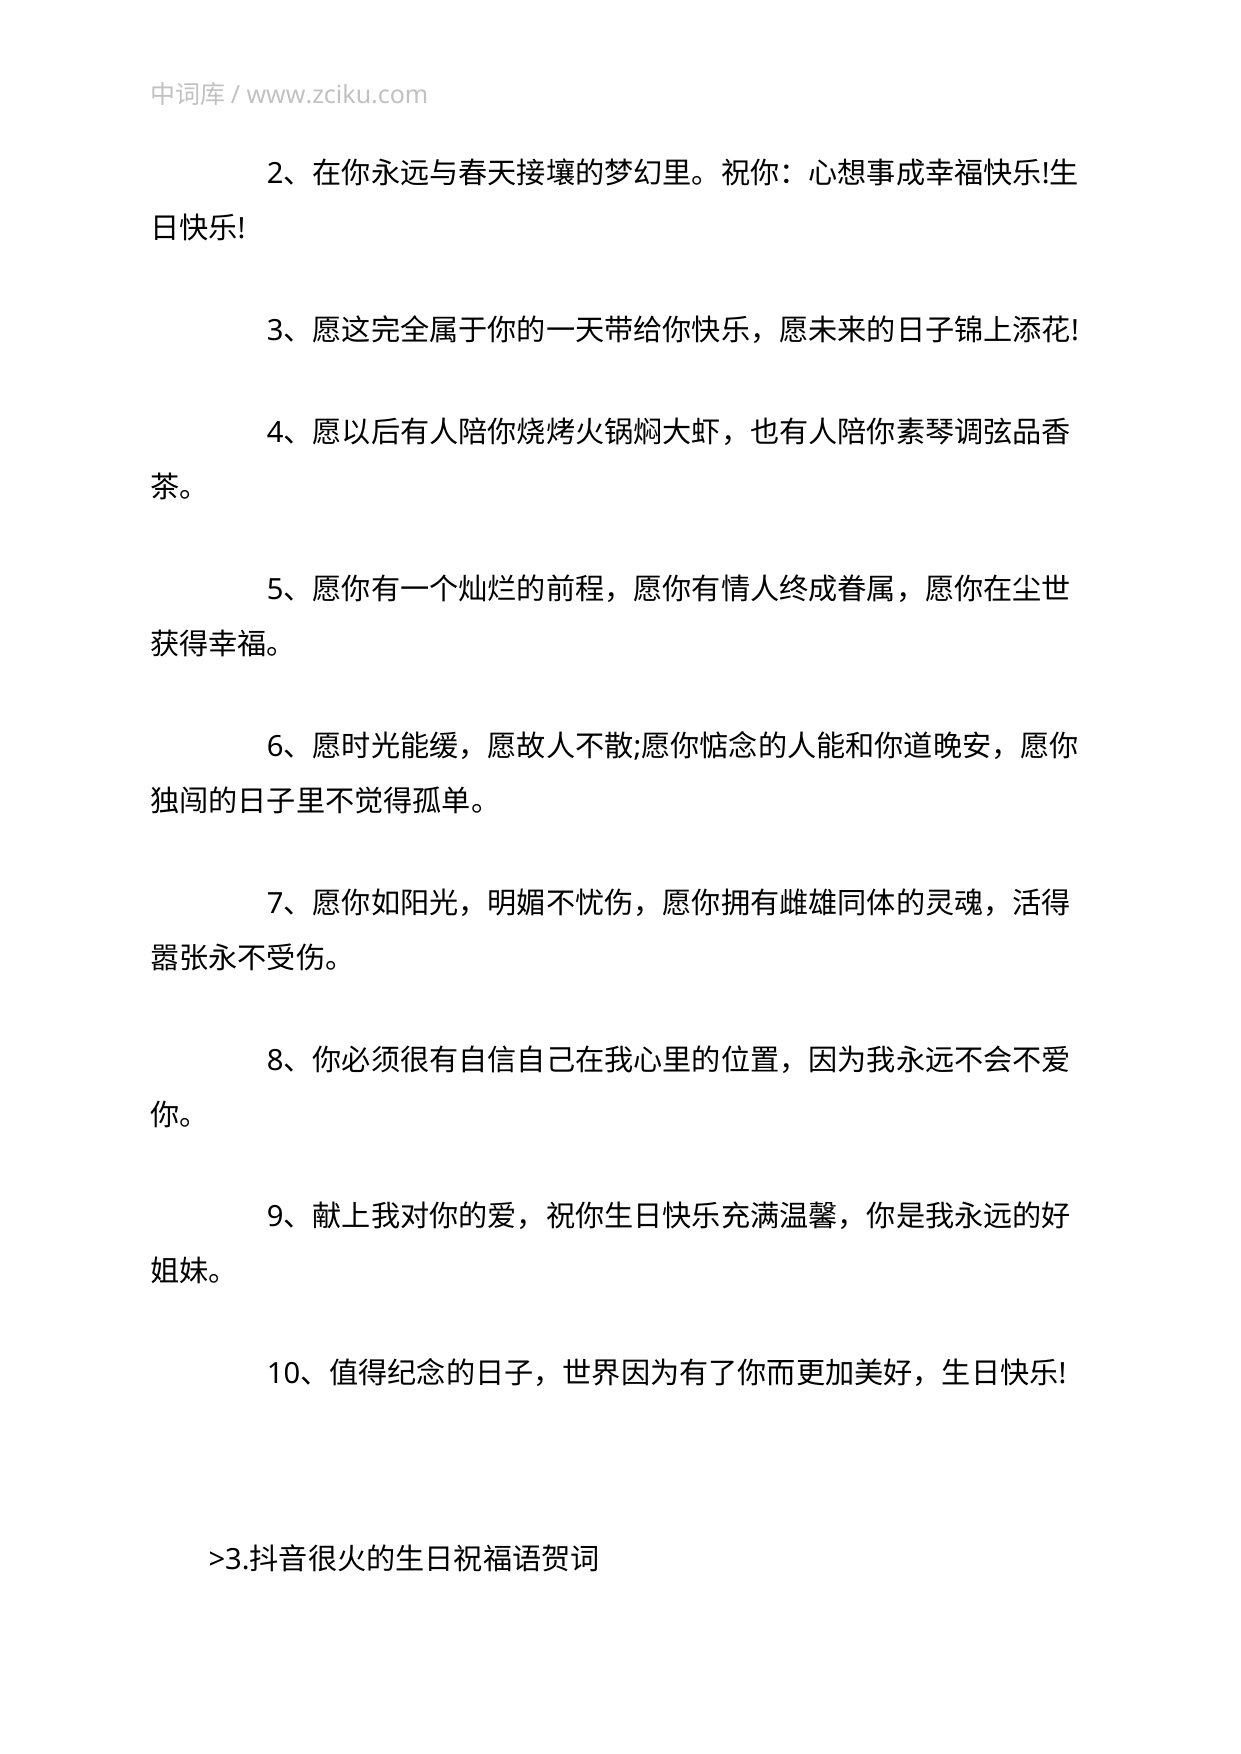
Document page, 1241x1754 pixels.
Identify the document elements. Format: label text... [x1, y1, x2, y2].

text 8、你必须很有自信自己在我心里的位置，因为我永远不会不爱你。 [150, 1036, 1090, 1133]
text 10、值得纪念的日子，世界因为有了你而更加美好，生日快乐! [150, 1349, 1090, 1392]
text 2、在你永远与春天接壤的梦幻里。祝你：心想事成幸福快乐!生日快乐! [150, 150, 1090, 247]
text 5、愿你有一个灿烂的前程，愿你有情人终成眷属，愿你在尘世获得幸福。 [150, 566, 1090, 663]
text 6、愿时光能缓，愿故人不散;愿你惦念的人能和你道晚安，愿你独闯的日子里不觉得孤单。 [150, 722, 1090, 820]
text 4、愿以后有人陪你烧烤火锅焖大虾，也有人陪你素琴调弦品香茶。 [150, 409, 1090, 506]
text 9、献上我对你的爱，祝你生日快乐充满温馨，你是我永远的好姐妹。 [150, 1193, 1090, 1290]
text 7、愿你如阳光，明媚不忧伤，愿你拥有雌雄同体的灵魂，活得嚣张永不受伤。 [150, 879, 1090, 977]
text 3、愿这完全属于你的一天带给你快乐，愿未来的日子锦上添花! [150, 307, 1090, 349]
text >3.抖音很火的生日祝福语贺词 [150, 1536, 1090, 1578]
